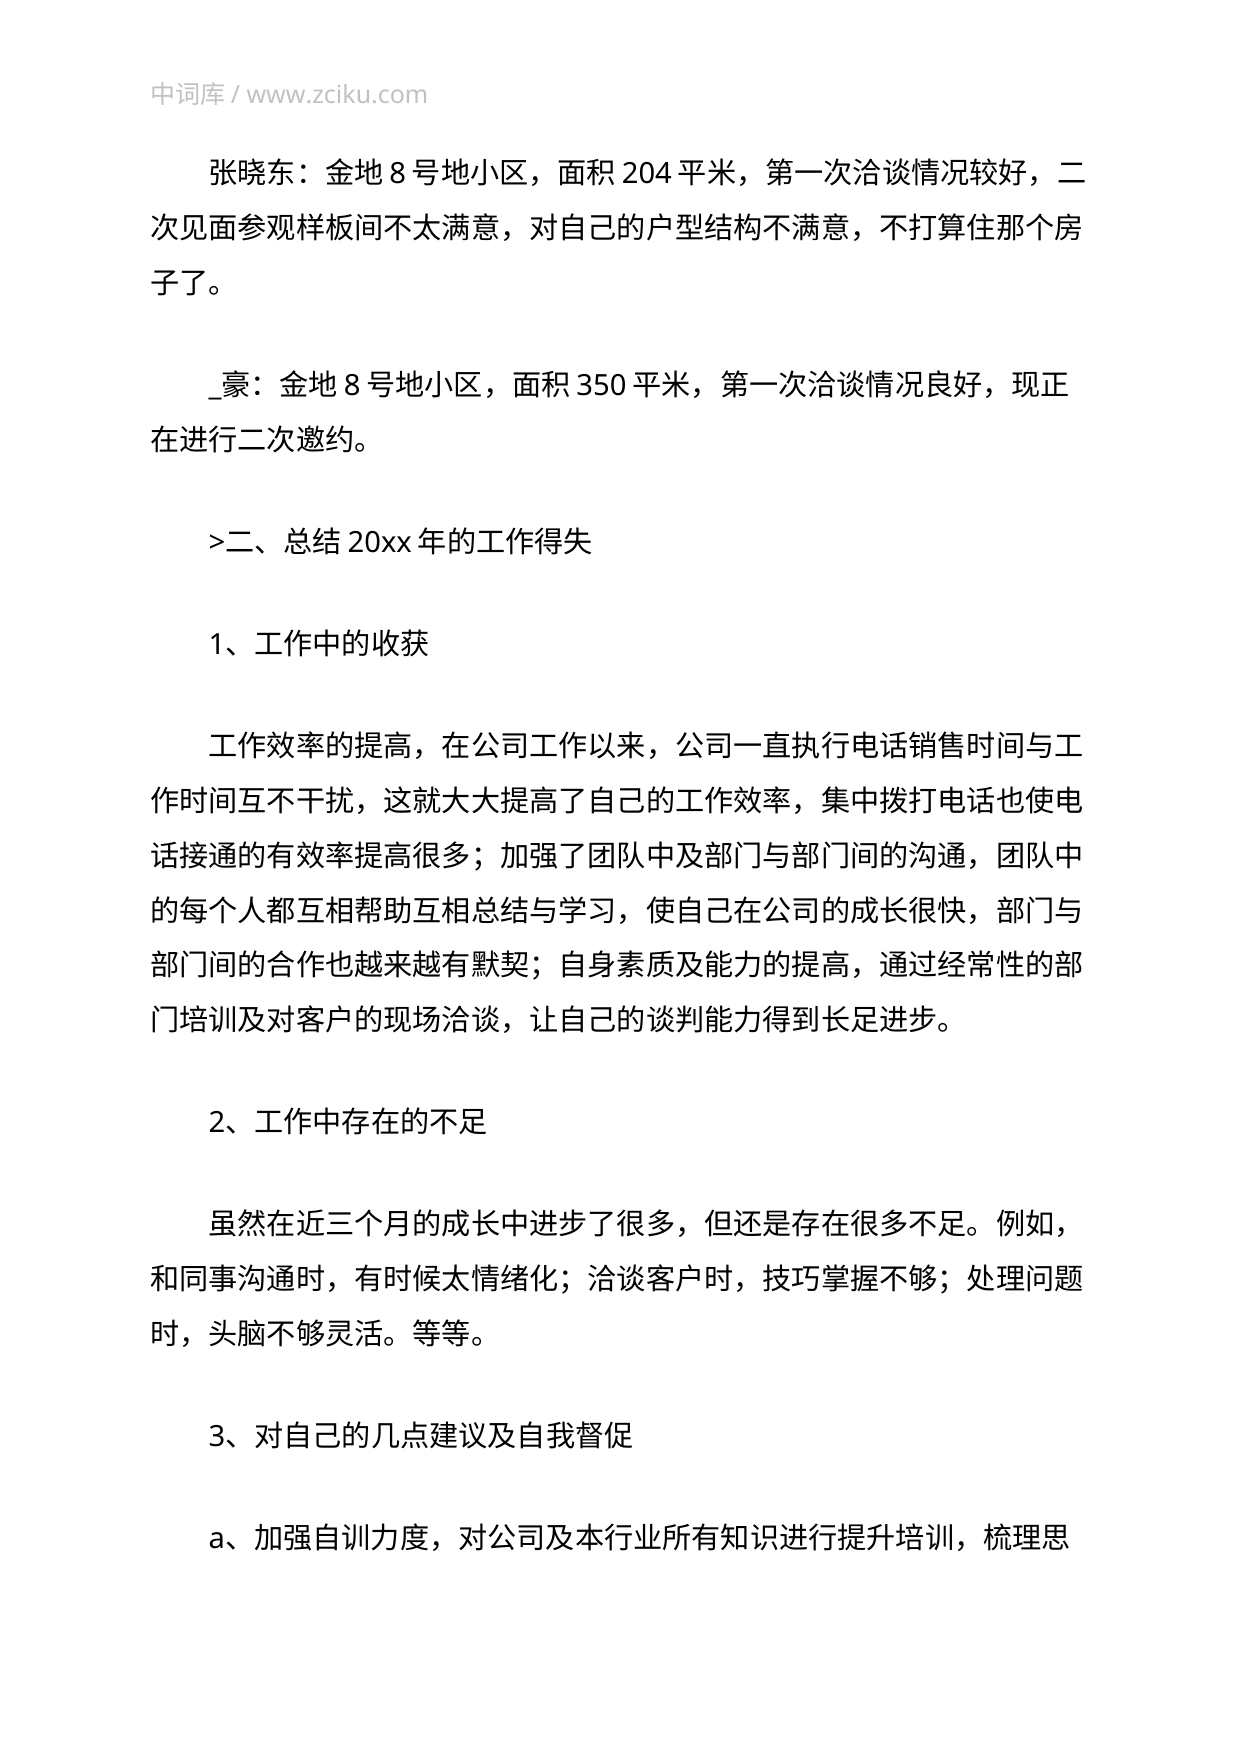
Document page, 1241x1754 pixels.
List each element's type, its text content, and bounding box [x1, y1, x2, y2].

text 3、对自己的几点建议及自我督促 [150, 1412, 1090, 1454]
text >二、总结20xx年的工作得失 [150, 518, 1090, 561]
text 2、工作中存在的不足 [150, 1099, 1090, 1141]
text _豪：金地8号地小区，面积350平米，第一次洽谈情况良好，现正在进行二次邀约。 [150, 362, 1090, 459]
text 虽然在近三个月的成长中进步了很多，但还是存在很多不足。例如，和同事沟通时，有时候太情绪化；洽谈客户时，技巧掌握不够；处理问题时，头脑不够灵活。等等。 [150, 1201, 1090, 1353]
text 工作效率的提高，在公司工作以来，公司一直执行电话销售时间与工作时间互不干扰，这就大大提高了自己的工作效率，集中拨打电话也使电话接通的有效率提高很多；加强了团队中及部门与部门间的沟通，团队中的每个人都互相帮助互相总结与学习，使自己在公司的成长很快，部门与部门间的合作也越来越有默契；自身素质及能力的提高，通过经常性的部门培训及对客户的现场洽谈，让自己的谈判能力得到长足进步。 [150, 722, 1090, 1039]
text 张晓东：金地8号地小区，面积204平米，第一次洽谈情况较好，二次见面参观样板间不太满意，对自己的户型结构不满意，不打算住那个房子了。 [150, 150, 1090, 302]
text 1、工作中的收获 [150, 620, 1090, 663]
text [150, 1514, 1090, 1557]
